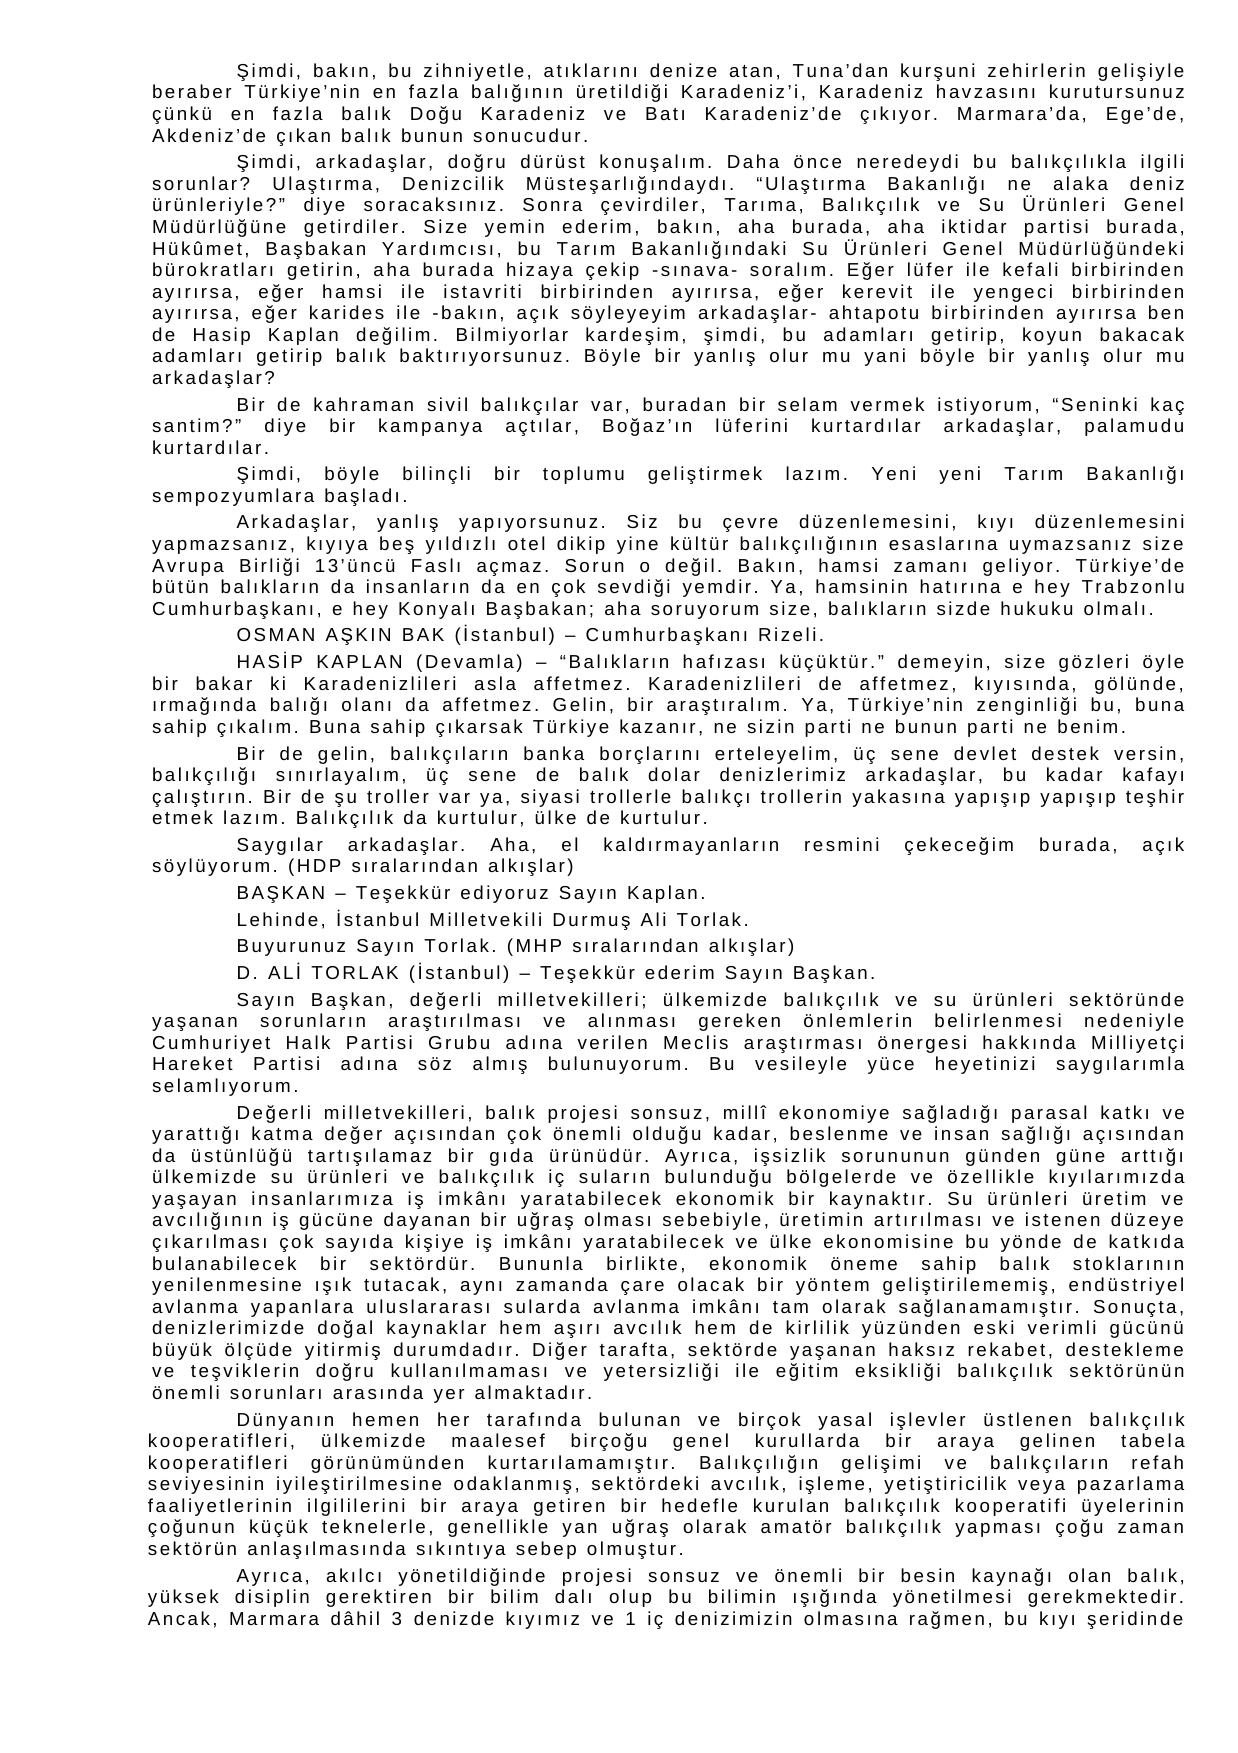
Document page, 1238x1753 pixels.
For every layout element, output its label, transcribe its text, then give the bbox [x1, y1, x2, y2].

text Şimdi, arkadaşlar, doğru dürüst konuşalım. Daha önce neredeydi bu balıkçılıkla ilgili sorunlar? Ulaştırma, Denizcilik Müsteşarlığındaydı. “Ulaştırma Bakanlığı ne alaka deniz ürünleriyle?” diye soracaksınız. Sonra çevirdiler, Tarıma, Balıkçılık ve Su Ürünleri Genel Müdürlüğüne getirdiler. Size yemin ederim, bakın, aha burada, aha iktidar partisi burada, Hükûmet, Başbakan Yardımcısı, bu Tarım Bakanlığındaki Su Ürünleri Genel Müdürlüğündeki bürokratları getirin, aha burada hizaya çekip -sınava- soralım. Eğer lüfer ile kefali birbirinden ayırırsa, eğer hamsi ile istavriti birbirinden ayırırsa, eğer kerevit ile yengeci birbirinden ayırırsa, eğer karides ile -bakın, açık söyleyeyim arkadaşlar- ahtapotu birbirinden ayırırsa ben de Hasip Kaplan değilim. Bilmiyorlar kardeşim, şimdi, bu adamları getirip, koyun bakacak adamları getirip balık baktırıyorsunuz. Böyle bir yanlış olur mu yani böyle bir yanlış olur mu arkadaşlar? [152, 151, 1186, 388]
text Lehinde, İstanbul Milletvekili Durmuş Ali Torlak. [152, 908, 1186, 930]
text Şimdi, böyle bilinçli bir toplumu geliştirmek lazım. Yeni yeni Tarım Bakanlığı sempozyumlara başladı. [152, 463, 1186, 506]
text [148, 1564, 1186, 1629]
text Arkadaşlar, yanlış yapıyorsunuz. Siz bu çevre düzenlemesini, kıyı düzenlemesini yapmazsanız, kıyıya beş yıldızlı otel dikip yine kültür balıkçılığının esaslarına uymazsanız size Avrupa Birliği 13’üncü Faslı açmaz. Sorun o değil. Bakın, hamsi zamanı geliyor. Türkiye’de bütün balıkların da insanların da en çok sevdiği yemdir. Ya, hamsinin hatırına e hey Trabzonlu Cumhurbaşkanı, e hey Konyalı Başbakan; aha soruyorum size, balıkların sizde hukuku olmalı. [152, 511, 1186, 619]
text Saygılar arkadaşlar. Aha, el kaldırmayanların resmini çekeceğim burada, açık söylüyorum. (HDP sıralarından alkışlar) [152, 834, 1186, 877]
text Değerli milletvekilleri, balık projesi sonsuz, millî ekonomiye sağladığı parasal katkı ve yarattığı katma değer açısından çok önemli olduğu kadar, beslenme ve insan sağlığı açısından da üstünlüğü tartışılamaz bir gıda ürünüdür. Ayrıca, işsizlik sorununun günden güne arttığı ülkemizde su ürünleri ve balıkçılık iç suların bulunduğu bölgelerde ve özellikle kıyılarımızda yaşayan insanlarımıza iş imkânı yaratabilecek ekonomik bir kaynaktır. Su ürünleri üretim ve avcılığının iş gücüne dayanan bir uğraş olması sebebiyle, üretimin artırılması ve istenen düzeye çıkarılması çok sayıda kişiye iş imkânı yaratabilecek ve ülke ekonomisine bu yönde de katkıda bulanabilecek bir sektördür. Bununla birlikte, ekonomik öneme sahip balık stoklarının yenilenmesine ışık tutacak, aynı zamanda çare olacak bir yöntem geliştirilememiş, endüstriyel avlanma yapanlara uluslararası sularda avlanma imkânı tam olarak sağlanamamıştır. Sonuçta, denizlerimizde doğal kaynaklar hem aşırı avcılık hem de kirlilik yüzünden eski verimli gücünü büyük ölçüde yitirmiş durumdadır. Diğer tarafta, sektörde yaşanan haksız rekabet, destekleme ve teşviklerin doğru kullanılmaması ve yetersizliği ile eğitim eksikliği balıkçılık sektörünün önemli sorunları arasında yer almaktadır. [152, 1101, 1186, 1403]
text HASİP KAPLAN (Devamla) – “Balıkların hafızası küçüktür.” demeyin, size gözleri öyle bir bakar ki Karadenizlileri asla affetmez. Karadenizlileri de affetmez, kıyısında, gölünde, ırmağında balığı olanı da affetmez. Gelin, bir araştıralım. Ya, Türkiye’nin zenginliği bu, buna sahip çıkalım. Buna sahip çıkarsak Türkiye kazanır, ne sizin parti ne bunun parti ne benim. [152, 651, 1186, 737]
text OSMAN AŞKIN BAK (İstanbul) – Cumhurbaşkanı Rizeli. [152, 624, 1186, 646]
text Dünyanın hemen her tarafında bulunan ve birçok yasal işlevler üstlenen balıkçılık kooperatifleri, ülkemizde maalesef birçoğu genel kurullarda bir araya gelinen tabela kooperatifleri görünümünden kurtarılamamıştır. Balıkçılığın gelişimi ve balıkçıların refah seviyesinin iyileştirilmesine odaklanmış, sektördeki avcılık, işleme, yetiştiricilik veya pazarlama faaliyetlerinin ilgililerini bir araya getiren bir hedefle kurulan balıkçılık kooperatifi üyelerinin çoğunun küçük teknelerle, genellikle yan uğraş olarak amatör balıkçılık yapması çoğu zaman sektörün anlaşılmasında sıkıntıya sebep olmuştur. [148, 1408, 1186, 1559]
text Bir de kahraman sivil balıkçılar var, buradan bir selam vermek istiyorum, “Seninki kaç santim?” diye bir kampanya açtılar, Boğaz’ın lüferini kurtardılar arkadaşlar, palamudu kurtardılar. [152, 393, 1186, 458]
text Bir de gelin, balıkçıların banka borçlarını erteleyelim, üç sene devlet destek versin, balıkçılığı sınırlayalım, üç sene de balık dolar denizlerimiz arkadaşlar, bu kadar kafayı çalıştırın. Bir de şu troller var ya, siyasi trollerle balıkçı trollerin yakasına yapışıp yapışıp teşhir etmek lazım. Balıkçılık da kurtulur, ülke de kurtulur. [152, 742, 1186, 828]
text Sayın Başkan, değerli milletvekilleri; ülkemizde balıkçılık ve su ürünleri sektöründe yaşanan sorunların araştırılması ve alınması gereken önlemlerin belirlenmesi nedeniyle Cumhuriyet Halk Partisi Grubu adına verilen Meclis araştırması önergesi hakkında Milliyetçi Hareket Partisi adına söz almış bulunuyorum. Bu vesileyle yüce heyetinizi saygılarımla selamlıyorum. [152, 988, 1186, 1096]
text Şimdi, bakın, bu zihniyetle, atıklarını denize atan, Tuna’dan kurşuni zehirlerin gelişiyle beraber Türkiye’nin en fazla balığının üretildiği Karadeniz’i, Karadeniz havzasını kurutursunuz çünkü en fazla balık Doğu Karadeniz ve Batı Karadeniz’de çıkıyor. Marmara’da, Ege’de, Akdeniz’de çıkan balık bunun sonucudur. [152, 60, 1186, 146]
text BAŞKAN – Teşekkür ediyoruz Sayın Kaplan. [152, 882, 1186, 903]
text D. ALİ TORLAK (İstanbul) – Teşekkür ederim Sayın Başkan. [152, 962, 1186, 983]
text Buyurunuz Sayın Torlak. (MHP sıralarından alkışlar) [152, 935, 1186, 957]
